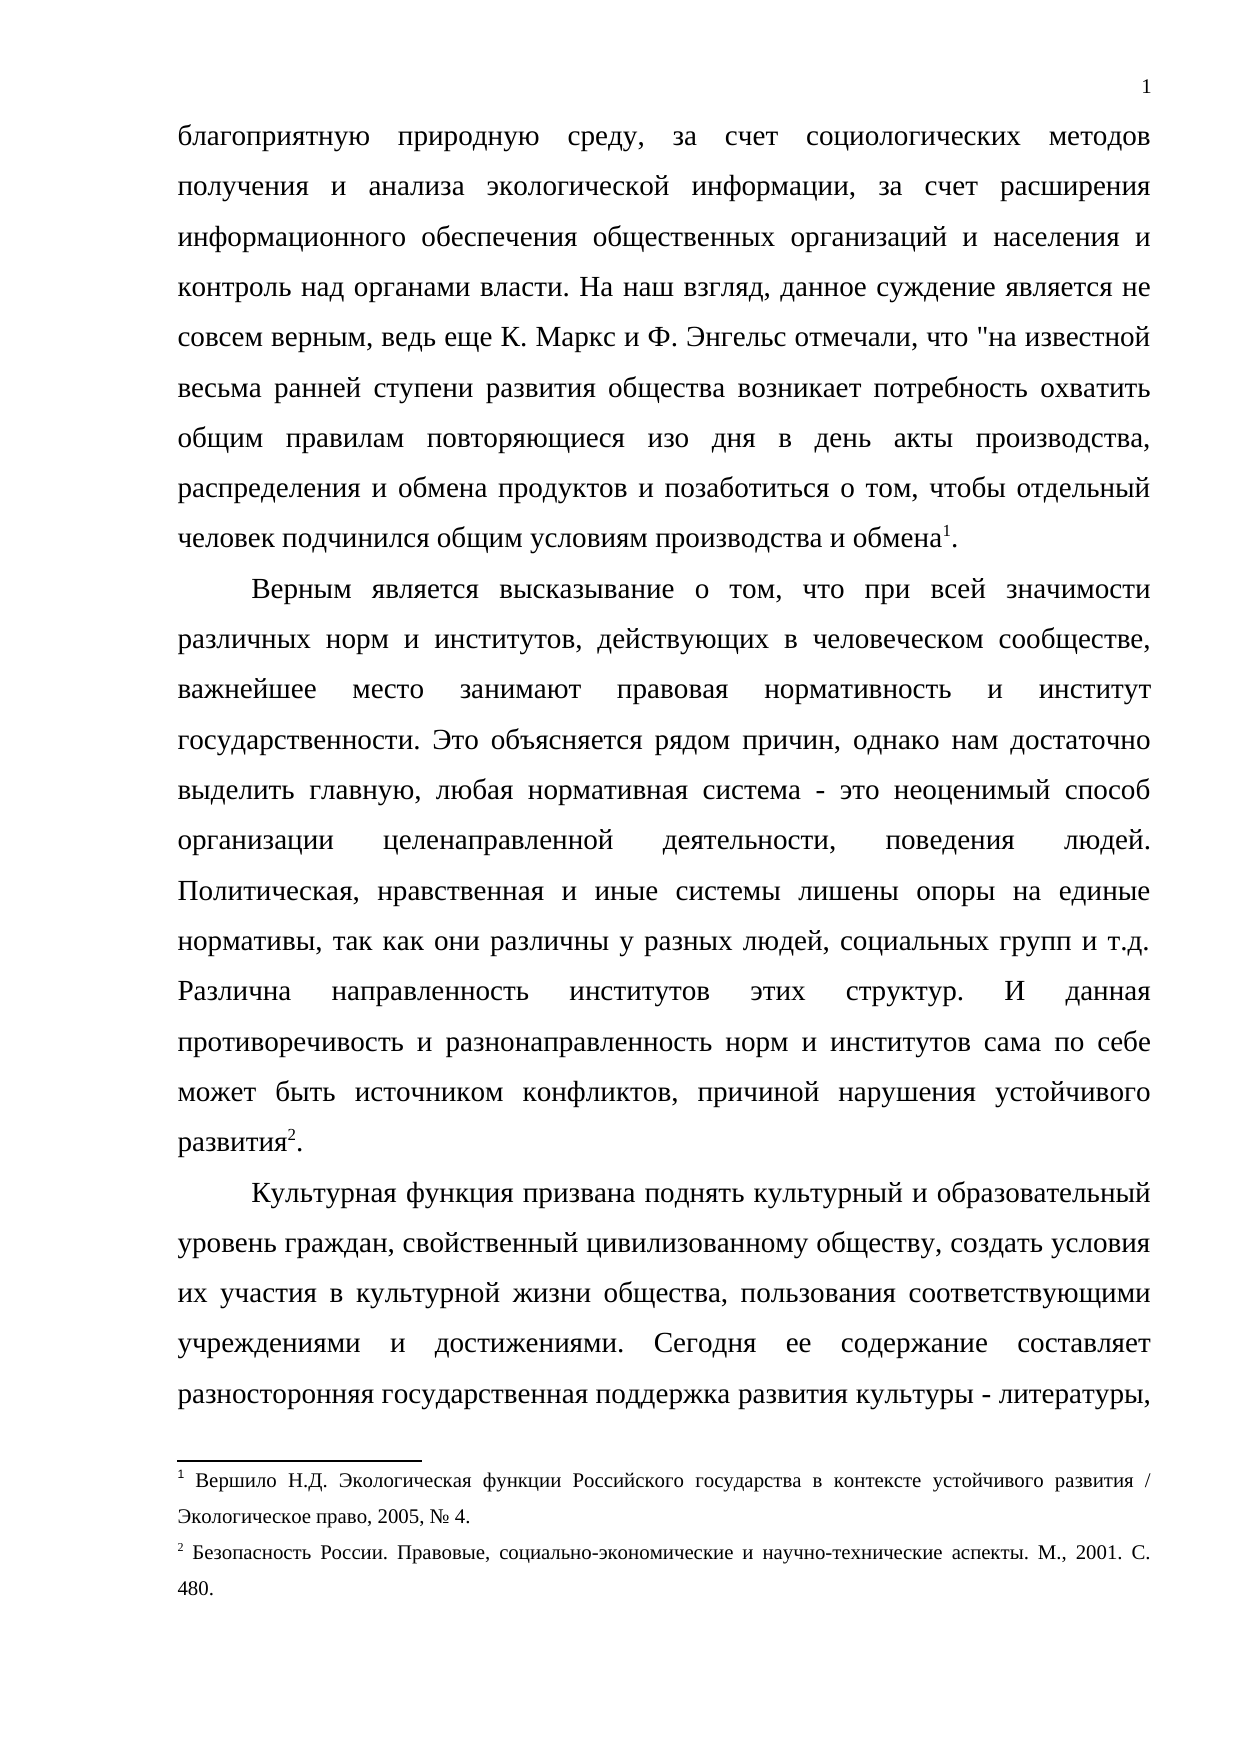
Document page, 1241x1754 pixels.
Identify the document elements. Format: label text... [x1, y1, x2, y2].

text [177, 118, 1152, 554]
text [177, 1175, 1152, 1409]
text Верным является высказывание о том, что при всей значимости различных норм и институтов, действующих в человеческом сообществе, важнейшее место занимают правовая нормативность и институт государственности. Это объясняется рядом причин, однако нам достаточно выделить главную, любая нормативная система - это неоценимый способ организации целенаправленной деятельности, поведения людей. Политическая, нравственная и иные системы лишены опоры на единые нормативы, так как они различны у разных людей, социальных групп и т.д. Различна направленность институтов этих структур. И данная противоречивость и разнонаправленность норм и институтов сама по себе может быть источником конфликтов, причиной нарушения устойчивого развития. [177, 571, 1152, 1158]
